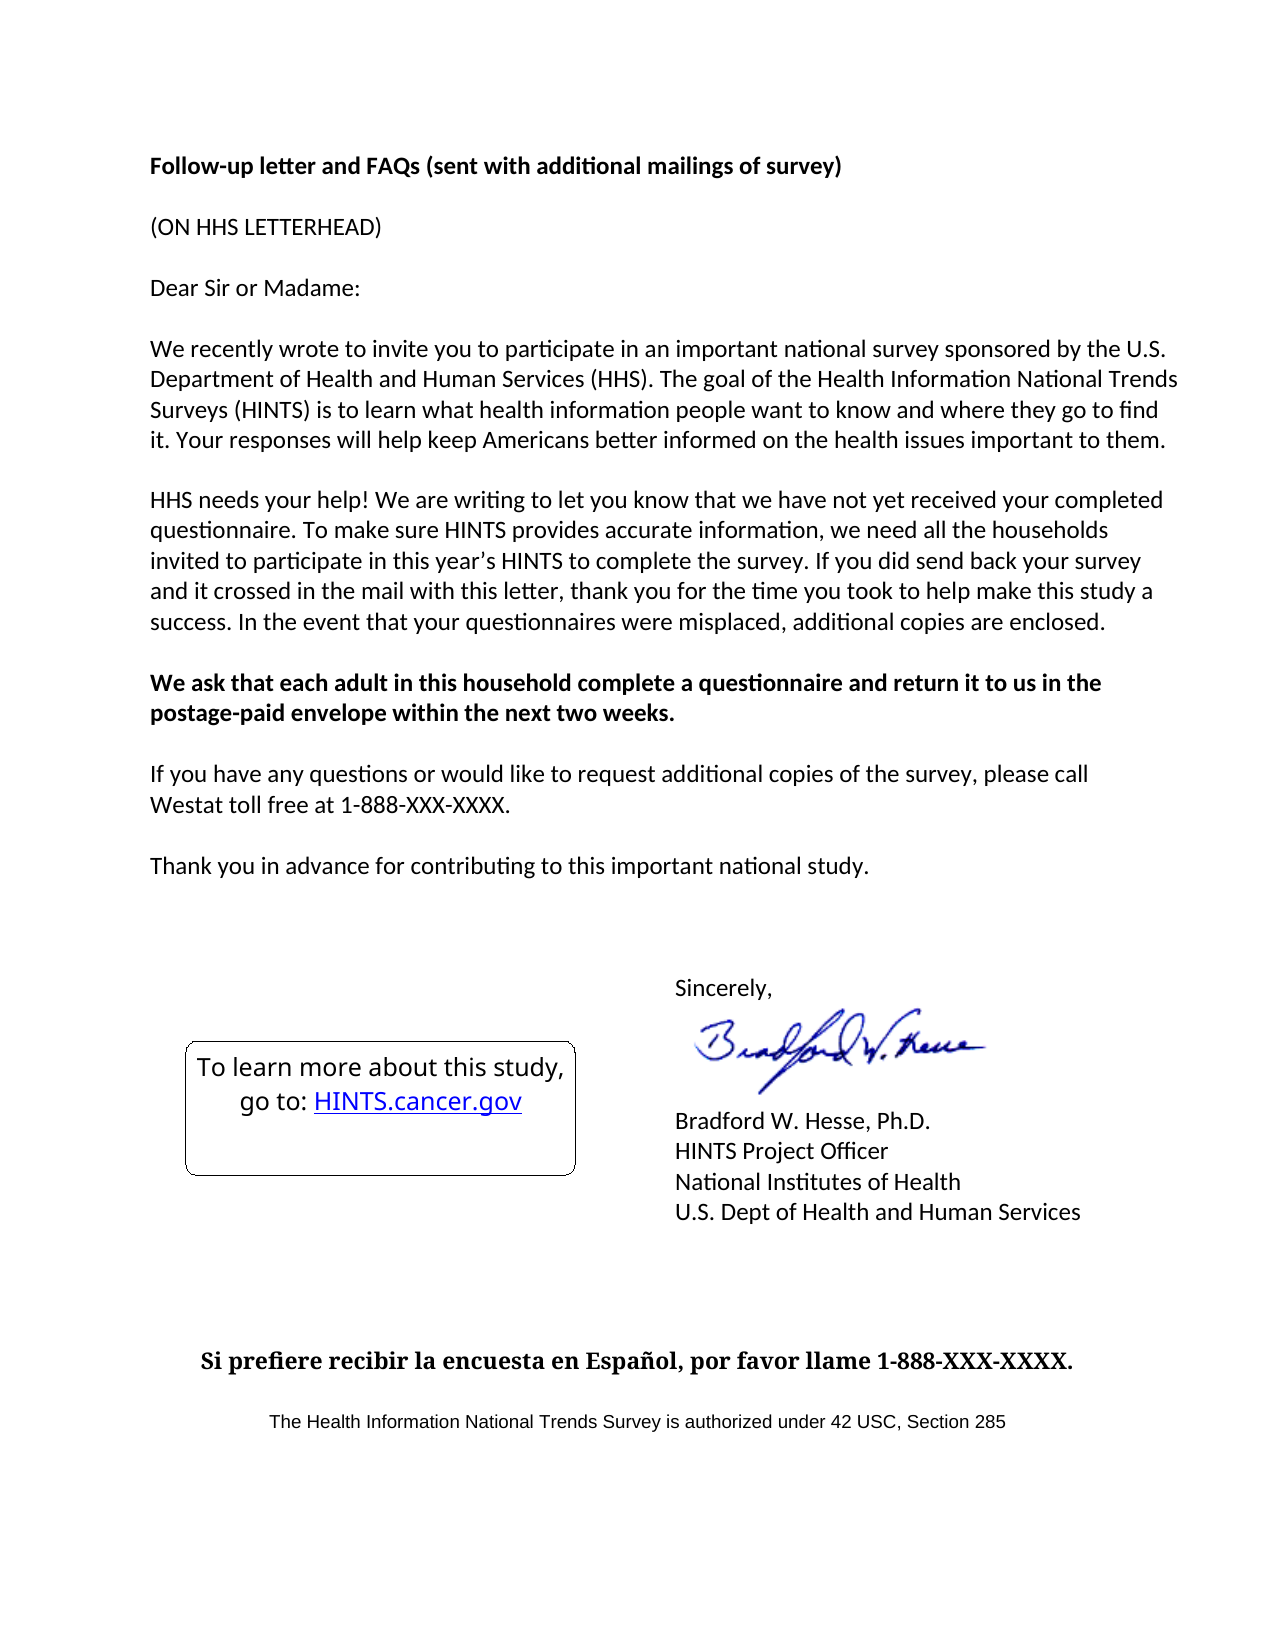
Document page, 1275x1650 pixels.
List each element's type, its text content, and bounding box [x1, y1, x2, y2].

text If you have any questions or would like to request additional copies of the survey, please call Westat toll free at 1-888-XXX-XXXX. [150, 759, 1125, 820]
text The Health Information National Trends Survey is authorized under 42 USC, Section 285 [150, 1407, 1125, 1432]
text National Institutes of Health [675, 1166, 1125, 1197]
text Sincerely, [675, 972, 1125, 1003]
text U.S. Dept of Health and Human Services [675, 1197, 1125, 1227]
text We ask that each adult in this household complete a questionnaire and return it to us in the postage-paid envelope within the next two weeks. [150, 667, 1182, 728]
text (ON HHS LETTERHEAD) [150, 211, 1182, 242]
text HHS needs your help! We are writing to let you know that we have not yet received your completed questionnaire. To make sure HINTS provides accurate information, we need all the households invited to participate in this year’s HINTS to complete the survey. If you did send back your survey and it crossed in the mail with this letter, thank you for the time you took to help make this study a success. In the event that your questionnaires were misplaced, additional copies are enclosed. [150, 484, 1182, 637]
text HINTS Project Officer [675, 1136, 1125, 1166]
text Si prefiere recibir la encuesta en Español, por favor llame 1-888-XXX-XXXX. [150, 1345, 1125, 1376]
text Bradford W. Hesse, Ph.D. [675, 1105, 1125, 1136]
text We recently wrote to invite you to participate in an important national survey sponsored by the U.S. Department of Health and Human Services (HHS). The goal of the Health Information National Trends Surveys (HINTS) is to learn what health information people want to know and where they go to find it. Your responses will help keep Americans better informed on the health issues important to them. [150, 333, 1182, 455]
text Follow-up letter and FAQs (sent with additional mailings of survey) [150, 150, 1182, 181]
text Dear Sir or Madame: [150, 272, 1182, 303]
text Thank you in advance for contributing to this important national study. [150, 850, 1182, 881]
